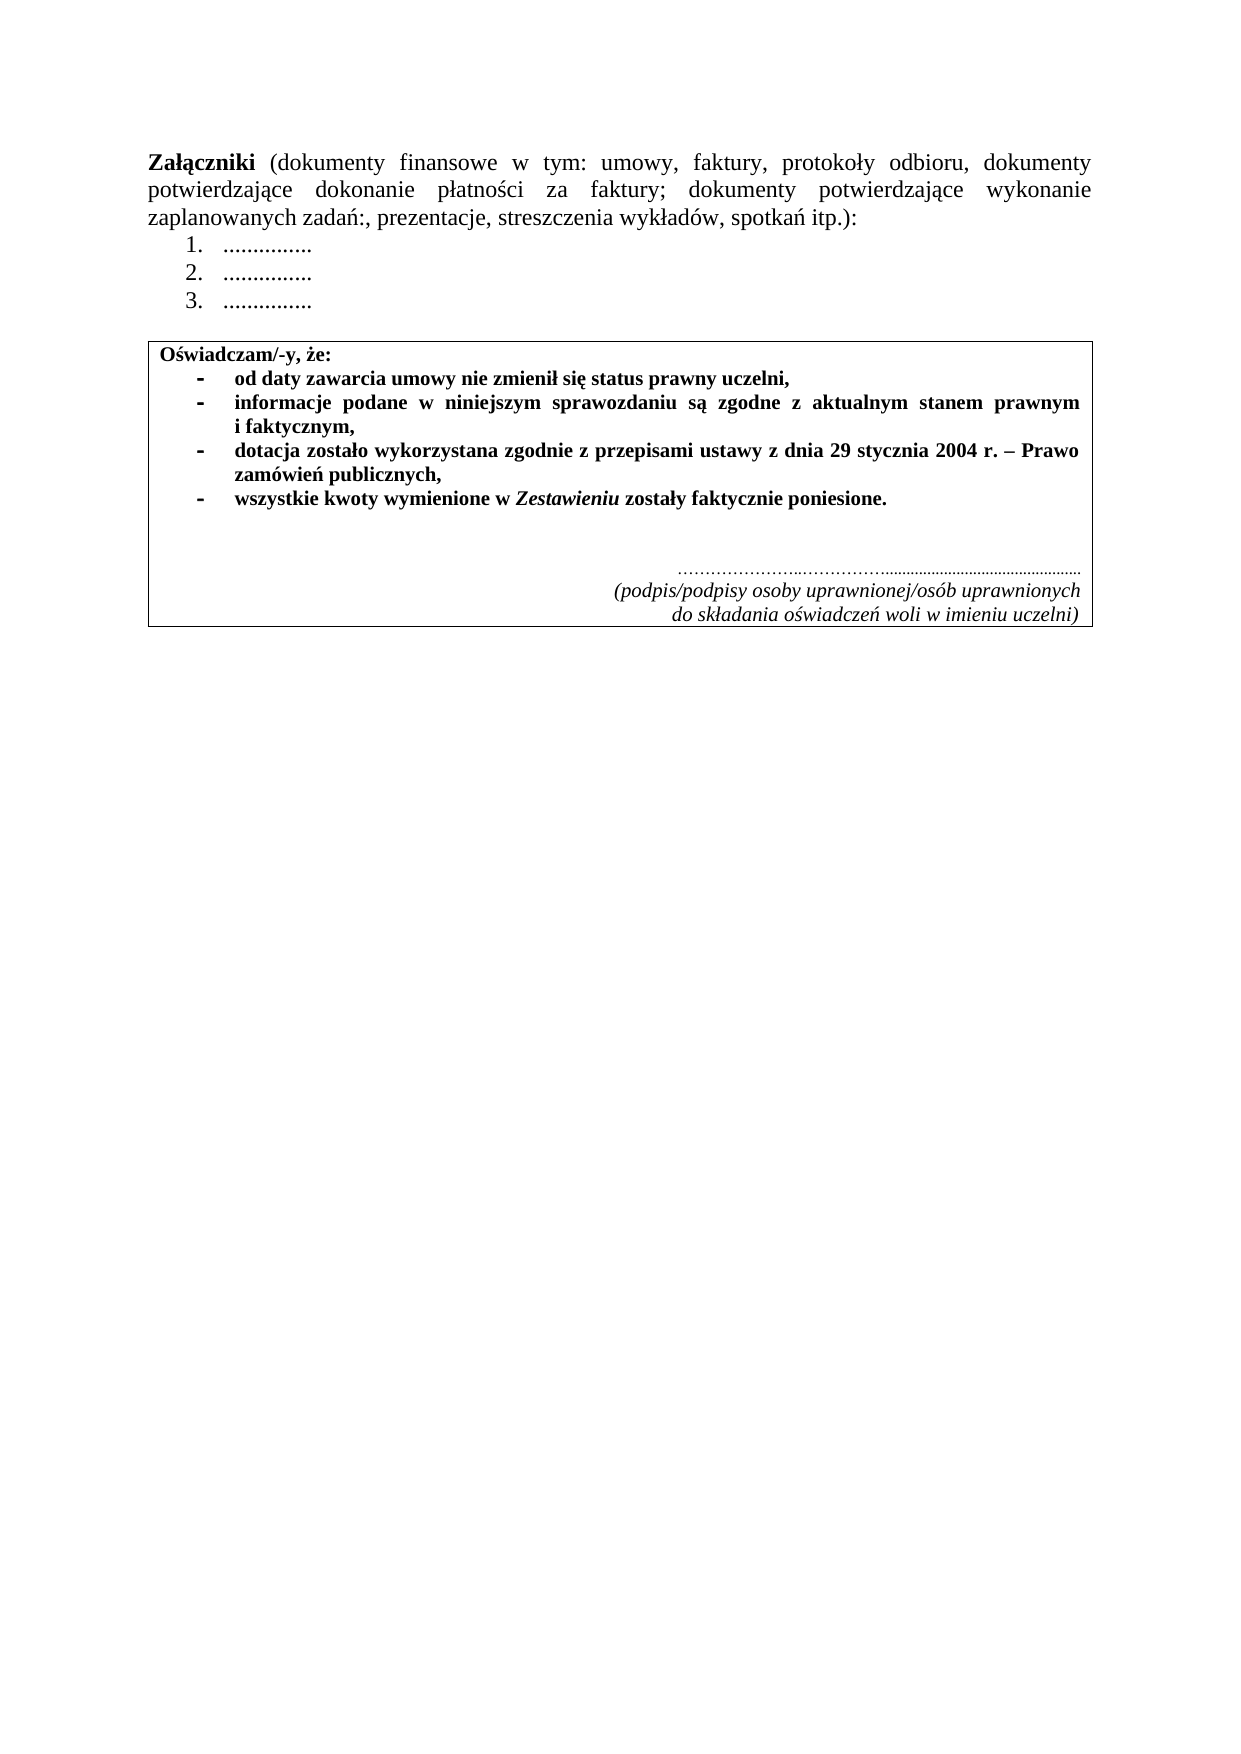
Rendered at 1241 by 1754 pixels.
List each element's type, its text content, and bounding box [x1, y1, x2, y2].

list ............... [185, 258, 1093, 286]
table_header Oświadczam/-y, że: od daty zawarcia umowy nie zmienił się status prawny uczelni, informacje podane w niniejszym sprawozdaniu są zgodne z aktualnym stanem prawnym i faktycznym, dotacja zostało wykorzystana zgodnie z przepisami ustawy z dnia 29 stycznia 2004 r. – Prawo zamówień publicznych, wszystkie kwoty wymienione w Zestawieniu zostały faktycznie poniesione. …………………..……………............................................... (podpis/podpisy osoby uprawnionej/osób uprawnionych do składania oświadczeń woli w imieniu uczelni) [149, 342, 1092, 626]
list ............... [185, 230, 1093, 258]
list ............... [185, 286, 1093, 313]
text Załączniki (dokumenty finansowe w tym: umowy, faktury, protokoły odbioru, dokumenty potwierdzające dokonanie płatności za faktury; dokumenty potwierdzające wykonanie zaplanowanych zadań:, prezentacje, streszczenia wykładów, spotkań itp.): [148, 148, 1093, 230]
